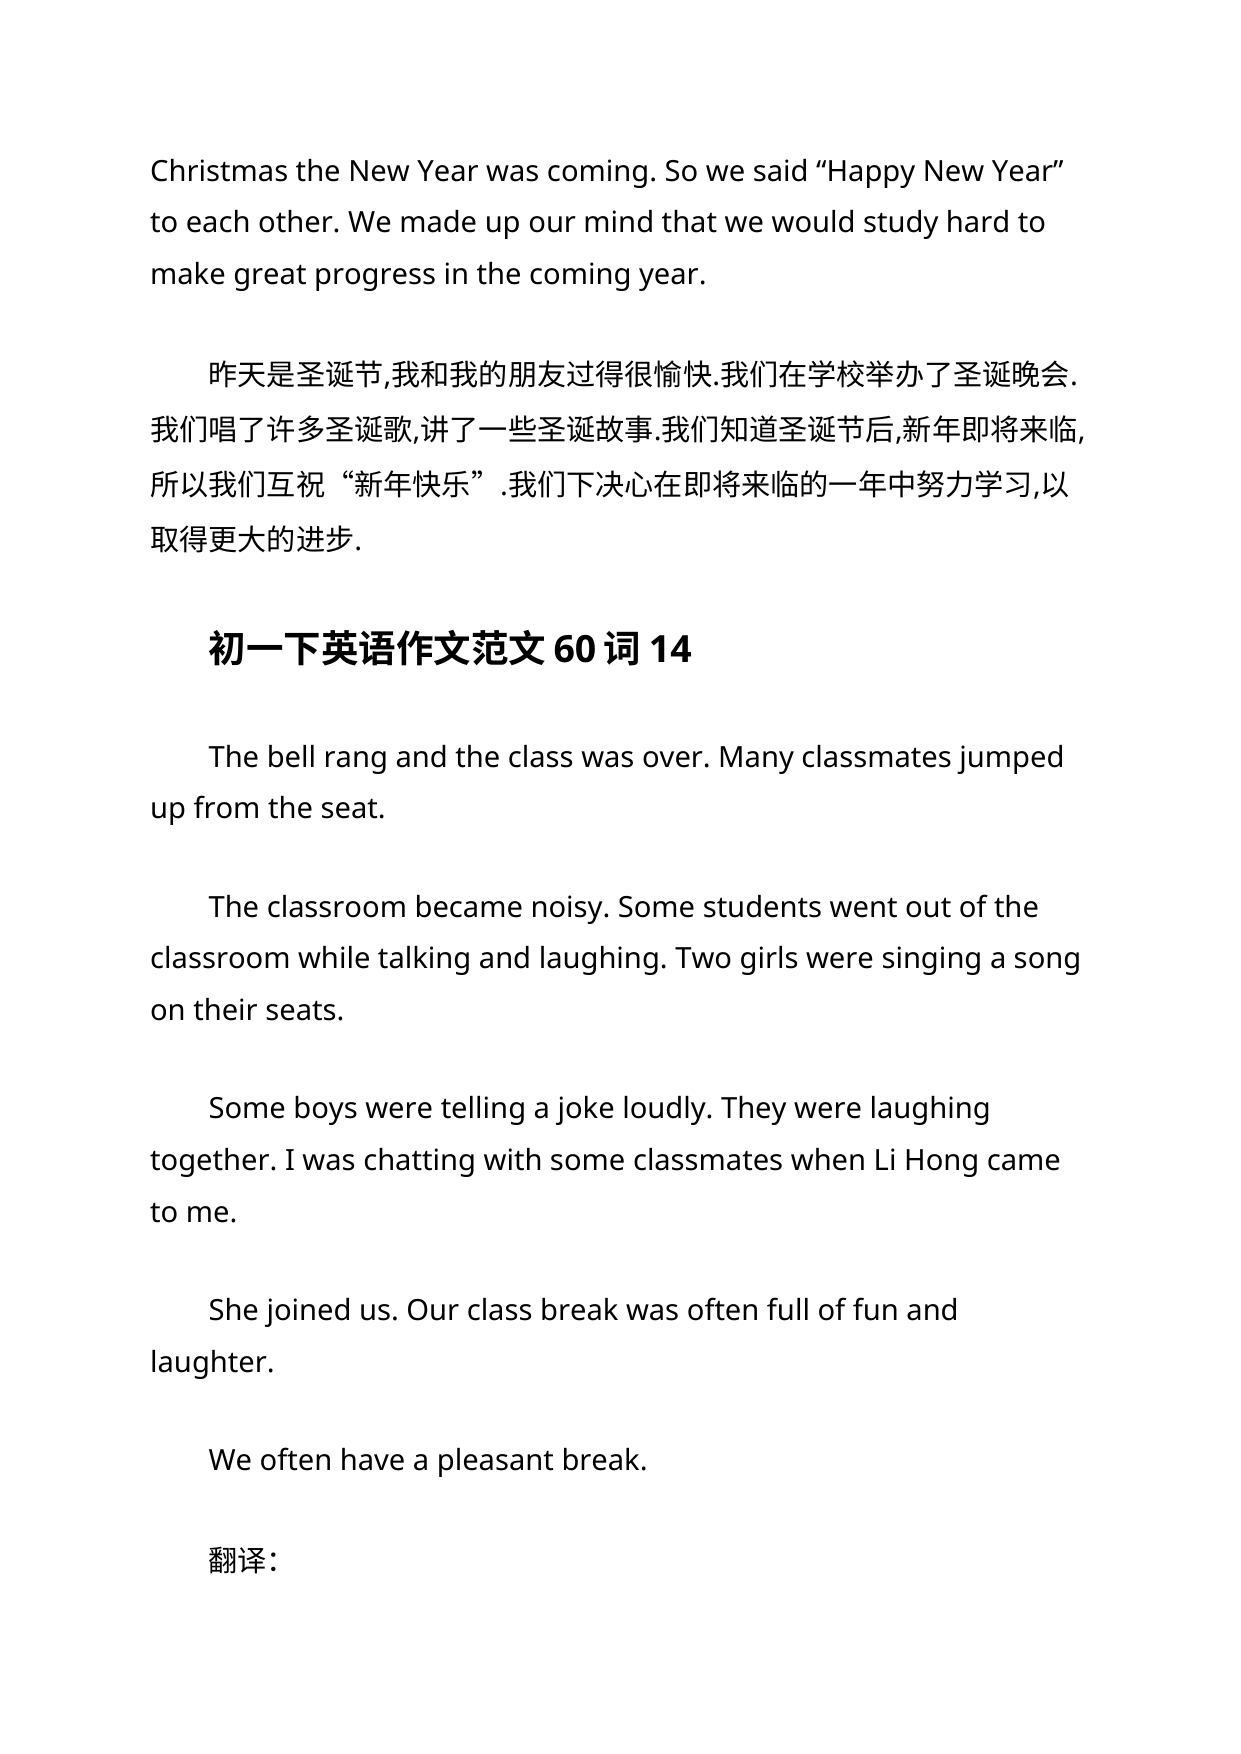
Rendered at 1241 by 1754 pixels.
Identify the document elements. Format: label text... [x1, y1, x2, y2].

text She joined us. Our class break was often full of fun and laughter. [150, 1289, 1090, 1381]
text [150, 150, 1090, 293]
text The classroom became noisy. Some students went out of the classroom while talking and laughing. Two girls were singing a song on their seats. [150, 886, 1090, 1029]
text 翻译： [150, 1538, 1090, 1580]
text We often have a pleasant break. [150, 1439, 1090, 1479]
text 初一下英语作文范文60词14 [150, 618, 1090, 673]
text The bell rang and the class was over. Many classmates jumped up from the seat. [150, 736, 1090, 827]
text 昨天是圣诞节,我和我的朋友过得很愉快.我们在学校举办了圣诞晚会.我们唱了许多圣诞歌,讲了一些圣诞故事.我们知道圣诞节后,新年即将来临,所以我们互祝“新年快乐”.我们下决心在即将来临的一年中努力学习,以取得更大的进步. [150, 352, 1090, 559]
text Some boys were telling a joke loudly. They were laughing together. I was chatting with some classmates when Li Hong came to me. [150, 1088, 1090, 1231]
